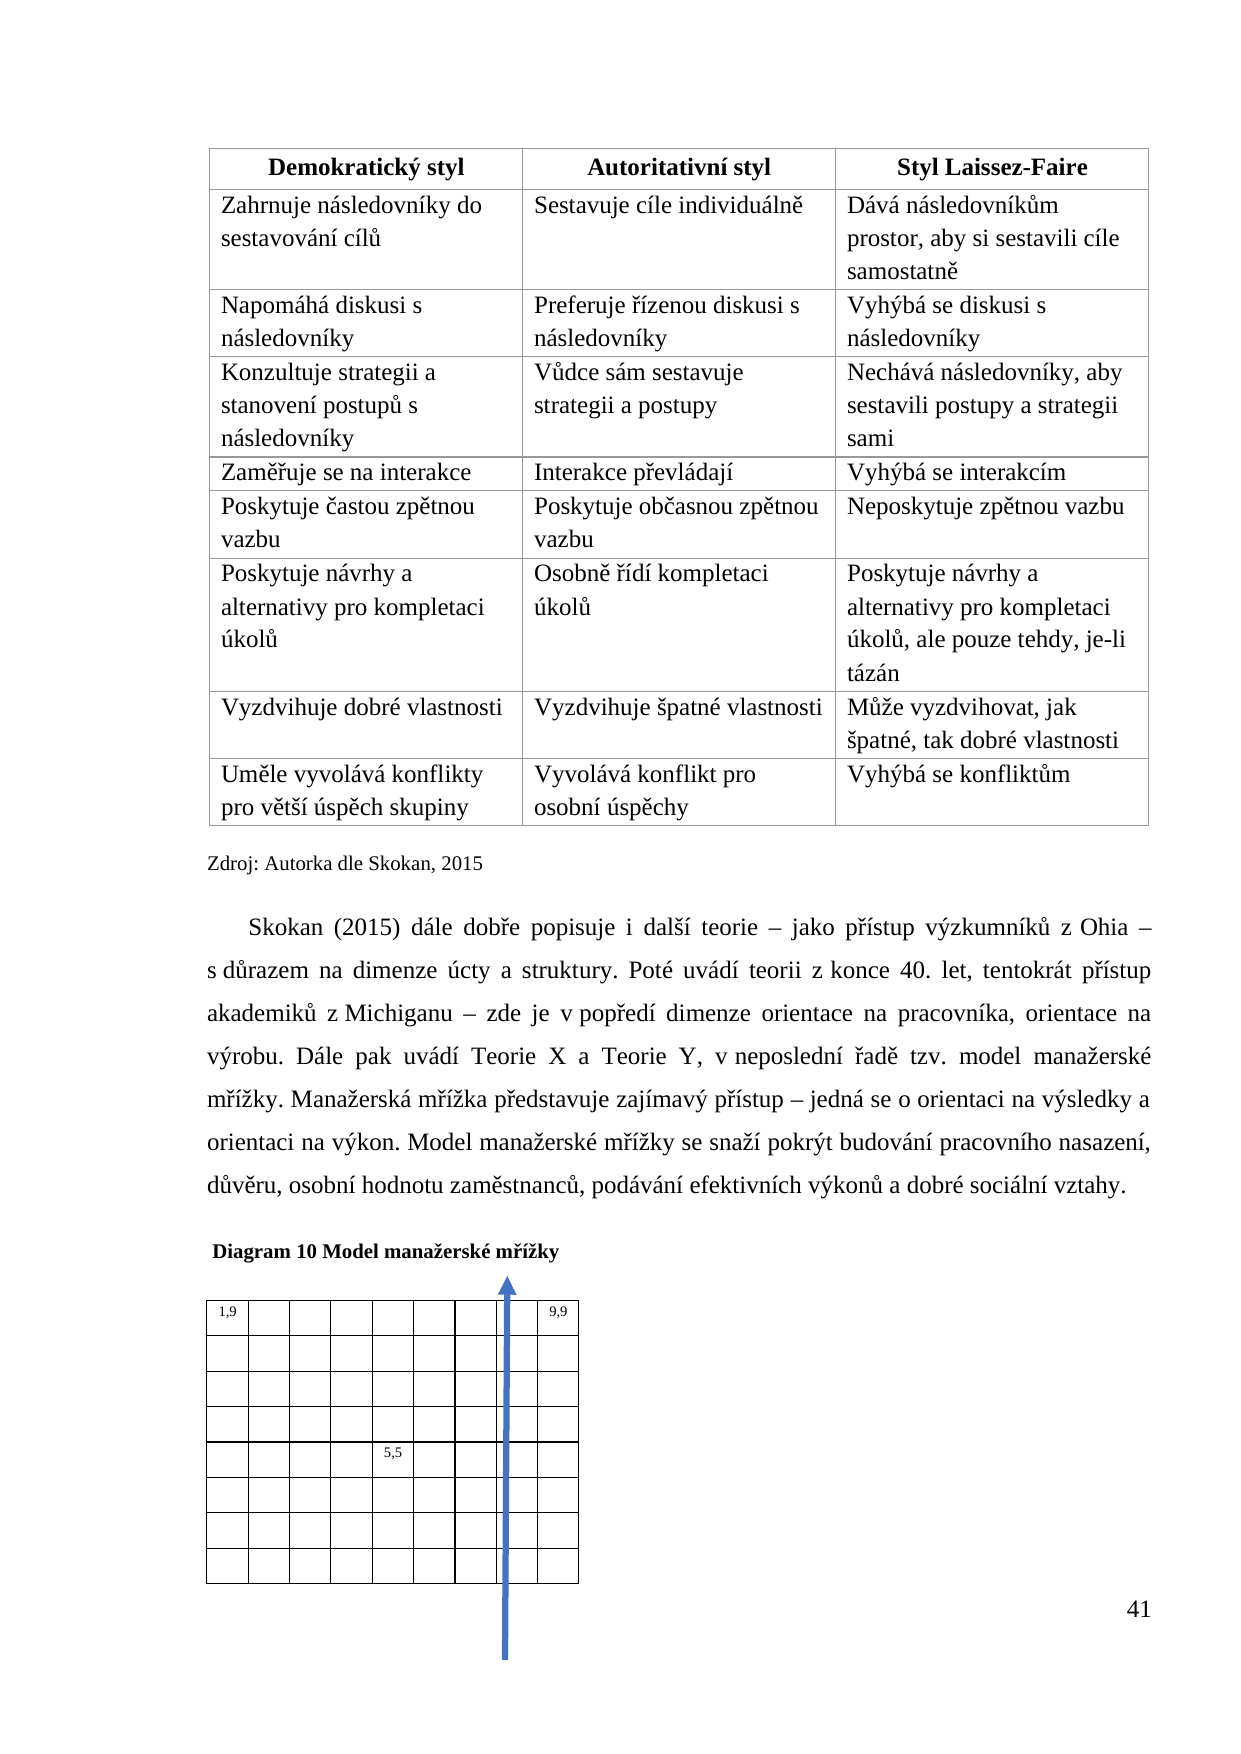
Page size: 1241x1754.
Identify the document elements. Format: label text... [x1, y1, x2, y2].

table_cell Preferuje řízenou diskusi s následovníky [523, 290, 835, 356]
table_cell [456, 1336, 496, 1371]
table_cell [414, 1513, 454, 1548]
table_cell [456, 1372, 496, 1406]
table_cell Neposkytuje zpětnou vazbu [836, 491, 1148, 557]
table_cell [538, 1336, 578, 1371]
table_cell Vyhýbá se interakcím [836, 458, 1148, 490]
table_cell [290, 1478, 330, 1512]
table_cell Vyzdvihuje špatné vlastnosti [523, 692, 835, 758]
text Diagram 10 Model manažerské mřížky [207, 1239, 1152, 1263]
table_cell [510, 1407, 537, 1441]
table_cell Interakce převládají [523, 458, 835, 490]
table_cell [249, 1407, 289, 1441]
table_cell [207, 1549, 248, 1583]
table_cell [249, 1513, 289, 1548]
table_cell [456, 1478, 496, 1512]
table_cell Vůdce sám sestavuje strategii a postupy [523, 357, 835, 456]
table_header [331, 1301, 372, 1335]
table_cell [509, 1549, 537, 1583]
table_cell [510, 1372, 537, 1406]
table_cell [249, 1336, 289, 1371]
table_cell Osobně řídí kompletaci úkolů [523, 559, 835, 691]
table_cell [497, 1513, 502, 1548]
table_cell [207, 1372, 248, 1406]
table_cell [497, 1372, 503, 1406]
table_cell Nechává následovníky, aby sestavili postupy a strategii sami [836, 357, 1148, 456]
table_cell [414, 1336, 454, 1371]
table_cell [331, 1336, 372, 1371]
table_cell [290, 1407, 330, 1441]
table_cell Napomáhá diskusi s následovníky [210, 290, 522, 356]
table_cell Poskytuje návrhy a alternativy pro kompletaci úkolů, ale pouze tehdy, je-li tázán [836, 559, 1148, 691]
table_header 9,9 [538, 1301, 578, 1335]
table_cell [373, 1372, 413, 1406]
table_cell [510, 1443, 537, 1477]
table_header [414, 1301, 454, 1335]
table_cell [414, 1407, 454, 1441]
table_cell Může vyzdvihovat, jak špatné, tak dobré vlastnosti [836, 692, 1148, 758]
table_cell [373, 1336, 413, 1371]
table_cell [207, 1336, 248, 1371]
table_cell Vyvolává konflikt pro osobní úspěchy [523, 759, 835, 825]
table_header Autoritativní styl [523, 149, 835, 189]
table_cell [538, 1372, 578, 1406]
table_cell [373, 1549, 413, 1583]
table_cell [207, 1443, 248, 1477]
table_cell [414, 1372, 454, 1406]
table_header [511, 1301, 537, 1335]
table_header [373, 1301, 413, 1335]
table_cell Sestavuje cíle individuálně [523, 190, 835, 289]
table_cell [497, 1336, 503, 1371]
text Zdroj: Autorka dle Skokan, 2015 [207, 851, 1152, 875]
table_cell [510, 1478, 537, 1512]
table_cell [331, 1372, 372, 1406]
table_cell [538, 1407, 578, 1441]
table_cell [331, 1443, 372, 1477]
table_cell [249, 1478, 289, 1512]
table_cell [497, 1549, 502, 1583]
table_cell Dává následovníkům prostor, aby si sestavili cíle samostatně [836, 190, 1148, 289]
text Skokan (2015) dále dobře popisuje i další teorie – jako přístup výzkumníků z Ohia – s důrazem na dimenze úcty a struktury. Poté uvádí teorii z konce 40. let, tentokrát přístup akademiků z Michiganu – zde je v popředí dimenze orientace na pracovníka, orientace na výrobu. Dále pak uvádí Teorie X a Teorie Y, v neposlední řadě tzv. model manažerské mřížky. Manažerská mřížka představuje zajímavý přístup – jedná se o orientaci na výsledky a orientaci na výkon. Model manažerské mřížky se snaží pokrýt budování pracovního nasazení, důvěru, osobní hodnotu zaměstnanců, podávání efektivních výkonů a dobré sociální vztahy. [207, 912, 1152, 1199]
table_cell [414, 1549, 454, 1583]
table_cell [249, 1372, 289, 1406]
table_cell [538, 1549, 578, 1583]
table_cell [331, 1407, 372, 1441]
table_cell [331, 1478, 372, 1512]
table_cell [207, 1478, 248, 1512]
table_header [249, 1301, 289, 1335]
table_header Styl Laissez-Faire [836, 149, 1148, 189]
table_cell [249, 1443, 289, 1477]
table_header 1,9 [207, 1301, 248, 1335]
table_cell Vyhýbá se diskusi s následovníky [836, 290, 1148, 356]
table_cell [538, 1478, 578, 1512]
table_cell Konzultuje strategii a stanovení postupů s následovníky [210, 357, 522, 456]
table_cell [290, 1549, 330, 1583]
table_header [497, 1301, 504, 1335]
table_cell [290, 1513, 330, 1548]
table_cell Poskytuje občasnou zpětnou vazbu [523, 491, 835, 557]
table_cell [456, 1513, 496, 1548]
table_cell Vyhýbá se konfliktům [836, 759, 1148, 825]
table_cell [509, 1513, 537, 1548]
table_header [290, 1301, 330, 1335]
table_cell Poskytuje častou zpětnou vazbu [210, 491, 522, 557]
table_cell Uměle vyvolává konflikty pro větší úspěch skupiny [210, 759, 522, 825]
table_cell [331, 1549, 372, 1583]
table_cell [249, 1549, 289, 1583]
table_cell [373, 1407, 413, 1441]
table_cell [456, 1549, 496, 1583]
table_cell Poskytuje návrhy a alternativy pro kompletaci úkolů [210, 559, 522, 691]
table_cell [456, 1443, 496, 1477]
table_cell [207, 1407, 248, 1441]
table_cell [290, 1372, 330, 1406]
table_cell [414, 1478, 454, 1512]
table_cell [290, 1443, 330, 1477]
table_cell [373, 1513, 413, 1548]
table_cell [456, 1407, 496, 1441]
table_cell [497, 1478, 502, 1512]
table_cell [538, 1513, 578, 1548]
table_header Demokratický styl [210, 149, 522, 189]
table_cell [510, 1336, 537, 1371]
table_cell Vyzdvihuje dobré vlastnosti [210, 692, 522, 758]
table_cell [373, 1478, 413, 1512]
table_cell Zaměřuje se na interakce [210, 458, 522, 490]
table_cell [414, 1443, 454, 1477]
table_cell 5,5 [373, 1443, 413, 1477]
table_cell [497, 1443, 503, 1477]
table_cell [331, 1513, 372, 1548]
table_cell [290, 1336, 330, 1371]
table_cell [207, 1513, 248, 1548]
table_cell [538, 1443, 578, 1477]
table_cell Zahrnuje následovníky do sestavování cílů [210, 190, 522, 289]
table_cell [497, 1407, 503, 1441]
table_header [456, 1301, 496, 1335]
